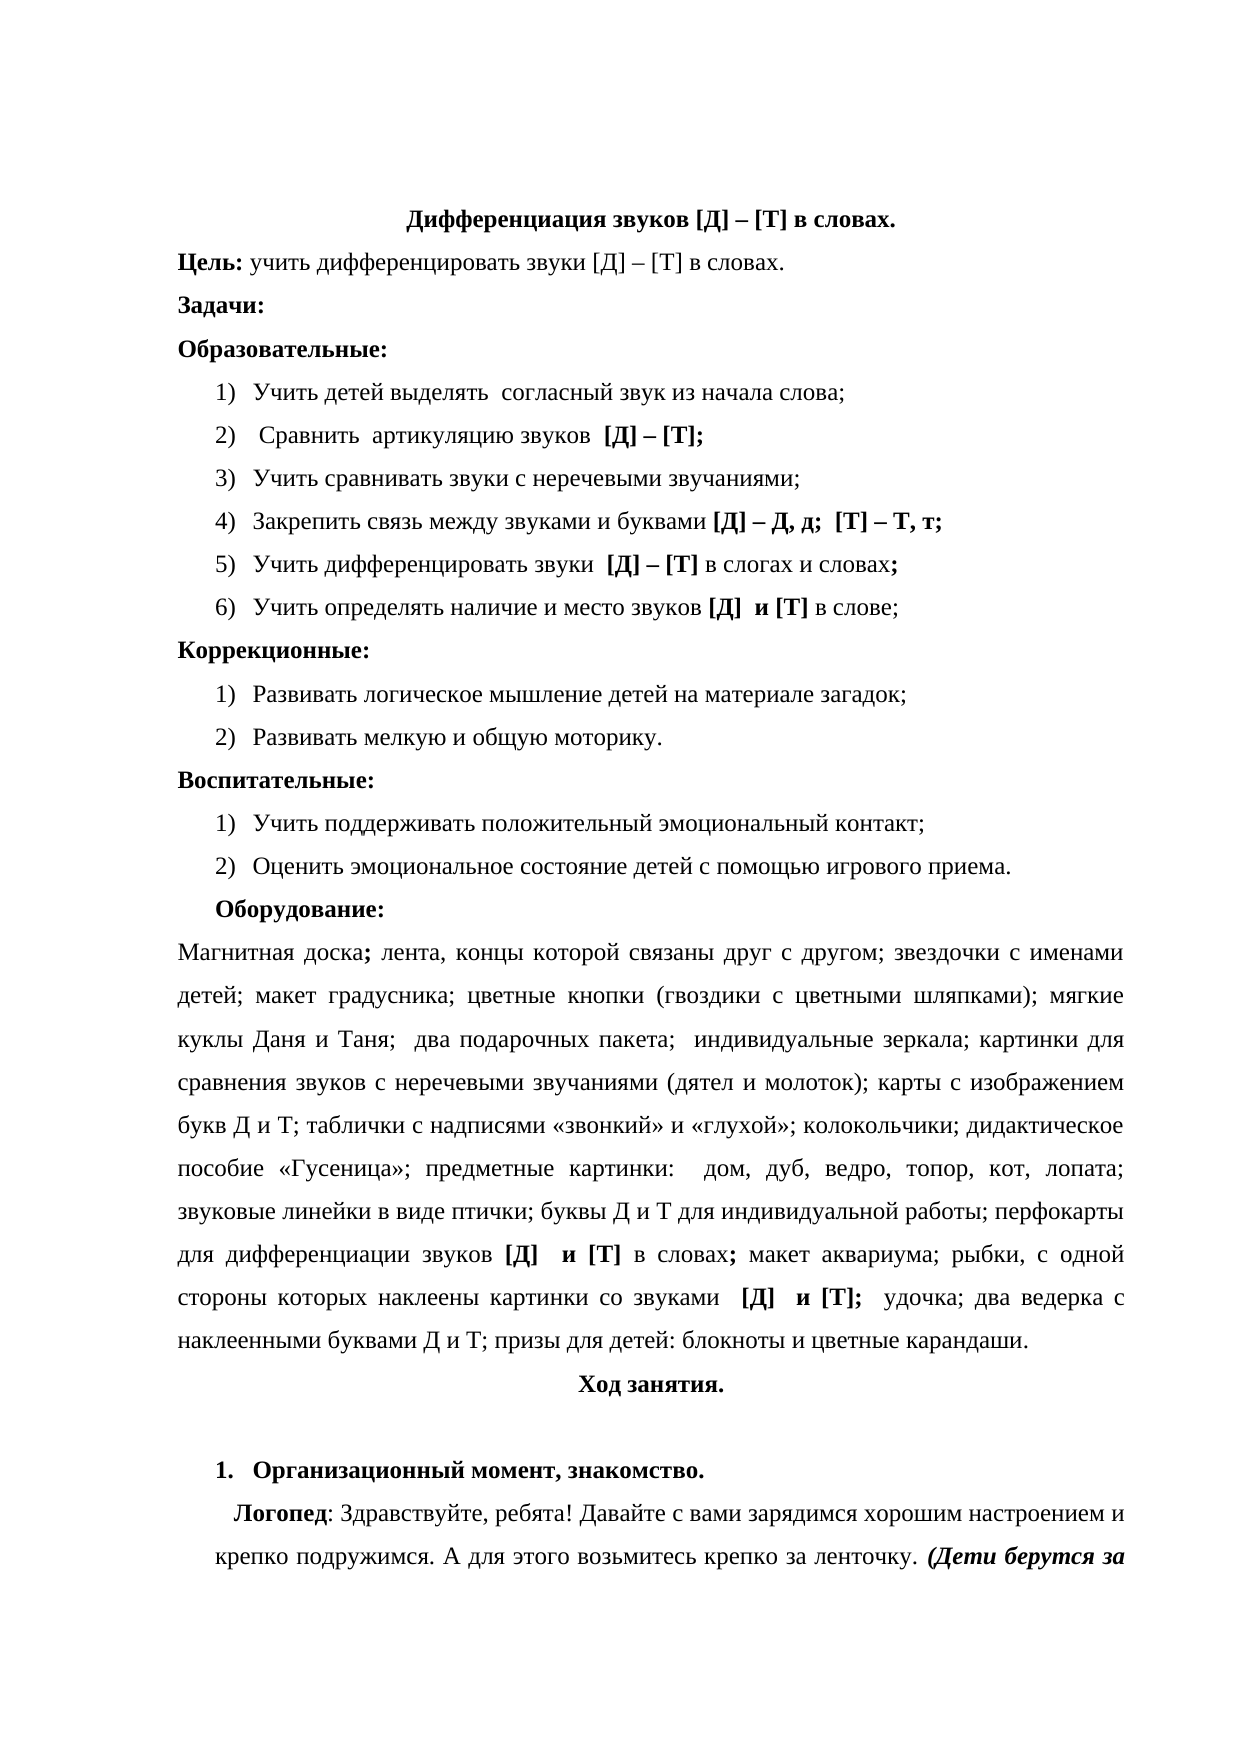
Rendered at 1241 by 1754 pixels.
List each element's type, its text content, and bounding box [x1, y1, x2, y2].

text Оборудование: [215, 894, 1125, 923]
text Цель: учить дифференцировать звуки [Д] – [Т] в словах. [177, 247, 1125, 276]
list Учить детей выделять согласный звук из начала слова; [215, 377, 1125, 406]
list Учить сравнивать звуки с неречевыми звучаниями; [215, 463, 1125, 492]
list Сравнить артикуляцию звуков [Д] – [Т]; [215, 420, 1125, 449]
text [215, 1498, 1125, 1570]
text Ход занятия. [177, 1369, 1125, 1397]
list Закрепить связь между звуками и буквами [Д] – Д, д; [Т] – Т, т; [215, 506, 1125, 535]
list Учить поддерживать положительный эмоциональный контакт; [215, 808, 1125, 837]
list Организационный момент, знакомство. [215, 1455, 1125, 1484]
text Магнитная доска; лента, концы которой связаны друг с другом; звездочки с именами детей; макет градусника; цветные кнопки (гвоздики с цветными шляпками); мягкие куклы Даня и Таня; два подарочных пакета; индивидуальные зеркала; картинки для сравнения звуков с неречевыми звучаниями (дятел и молоток); карты с изображением букв Д и Т; таблички с надписями «звонкий» и «глухой»; колокольчики; дидактическое пособие «Гусеница»; предметные картинки: дом, дуб, ведро, топор, кот, лопата; звуковые линейки в виде птички; буквы Д и Т для индивидуальной работы; перфокарты для дифференциации звуков [Д] и [Т] в словах; макет аквариума; рыбки, с одной стороны которых наклеены картинки со звуками [Д] и [Т]; удочка; два ведерка с наклеенными буквами Д и Т; призы для детей: блокноты и цветные карандаши. [177, 937, 1125, 1354]
list Учить дифференцировать звуки [Д] – [Т] в слогах и словах; [215, 549, 1125, 578]
text Задачи: [177, 291, 1125, 319]
list Развивать мелкую и общую моторику. [215, 722, 1125, 751]
text Образовательные: [177, 334, 1125, 362]
list Учить определять наличие и место звуков [Д] и [Т] в слове; [215, 592, 1125, 621]
text Коррекционные: [177, 636, 1125, 664]
list Оценить эмоциональное состояние детей с помощью игрового приема. [215, 851, 1125, 880]
text Воспитательные: [177, 765, 1125, 794]
list Развивать логическое мышление детей на материале загадок; [215, 679, 1125, 707]
text Дифференциация звуков [Д] – [Т] в словах. [177, 204, 1125, 233]
